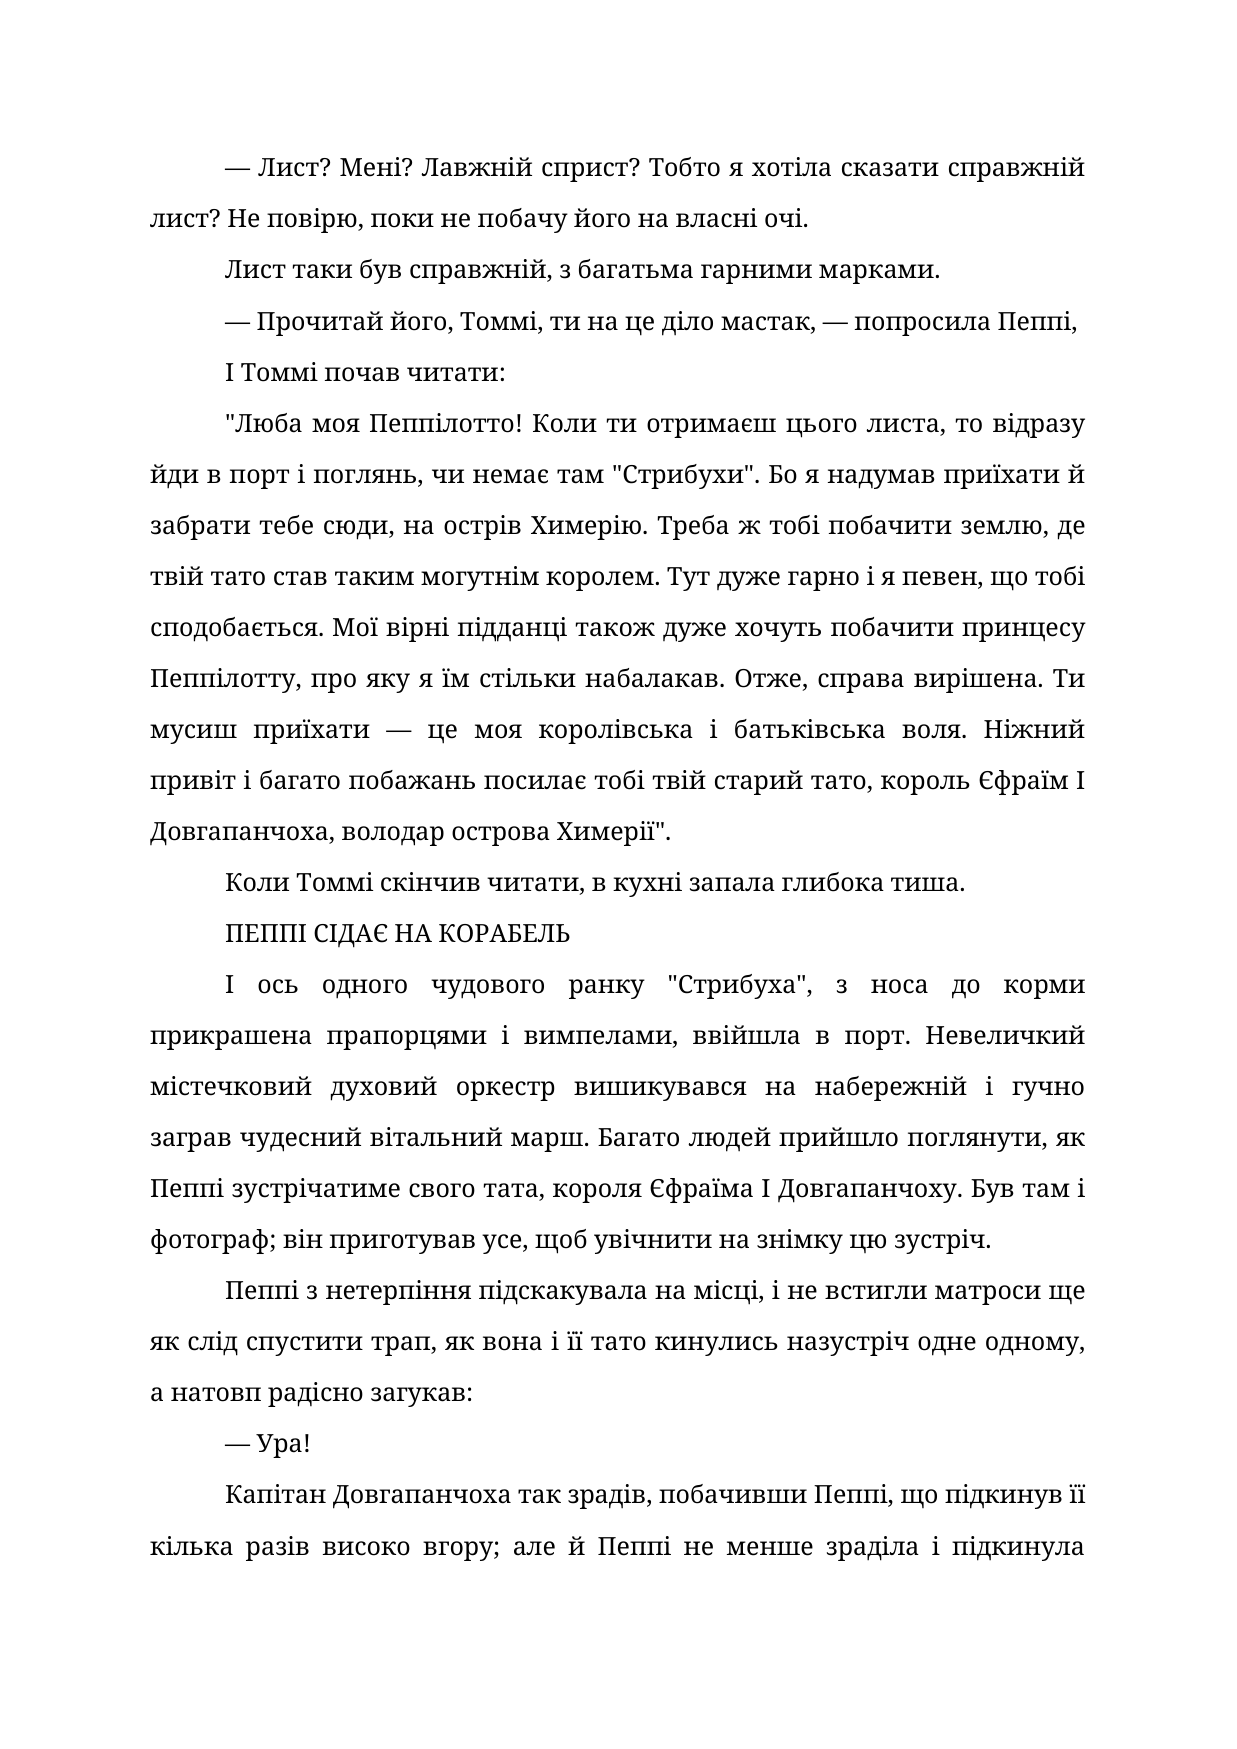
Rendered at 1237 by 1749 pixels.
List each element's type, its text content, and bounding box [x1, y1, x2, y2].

text — Прочитай його, Томмі, ти на це діло мастак, — попросила Пеппі, [150, 303, 1086, 337]
text "Люба моя Пеппілотто! Коли ти отримаєш цього листа, то відразу йди в порт і поглянь, чи немає там "Стрибухи". Бо я надумав приїхати й забрати тебе сюди, на острів Химерію. Треба ж тобі побачити землю, де твій тато став таким могутнім королем. Тут дуже гарно і я певен, що тобі сподобається. Мої вірні підданці також дуже хочуть побачити принцесу Пеппілотту, про яку я їм стільки набалакав. Отже, справа вирішена. Ти мусиш приїхати — це моя королівська і батьківська воля. Ніжний привіт і багато побажань посилає тобі твій старий тато, король Єфраїм І Довгапанчоха, володар острова Химерії". [150, 405, 1086, 848]
text — Ура! [150, 1426, 1086, 1460]
text І Томмі почав читати: [150, 354, 1086, 388]
text ПЕППІ СІДАЄ НА КОРАБЕЛЬ [150, 916, 1086, 950]
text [150, 1477, 1086, 1562]
text І ось одного чудового ранку "Стрибуха", з носа до корми прикрашена прапорцями і вимпелами, ввійшла в порт. Невеличкий містечковий духовий оркестр вишикувався на набережній і гучно заграв чудесний вітальний марш. Багато людей прийшло поглянути, як Пеппі зустрічатиме свого тата, короля Єфраїма І Довгапанчоху. Був там і фотограф; він приготував усе, щоб увічнити на знімку цю зустріч. [150, 967, 1086, 1256]
text — Лист? Мені? Лавжній сприст? Тобто я хотіла сказати справжній лист? Не повірю, поки не побачу його на власні очі. [150, 150, 1086, 235]
text Пеппі з нетерпіння підскакувала на місці, і не встигли матроси ще як слід спустити трап, як вона і її тато кинулись назустріч одне одному, а натовп радісно загукав: [150, 1273, 1086, 1409]
text Лист таки був справжній, з багатьма гарними марками. [150, 252, 1086, 286]
text Коли Томмі скінчив читати, в кухні запала глибока тиша. [150, 864, 1086, 899]
